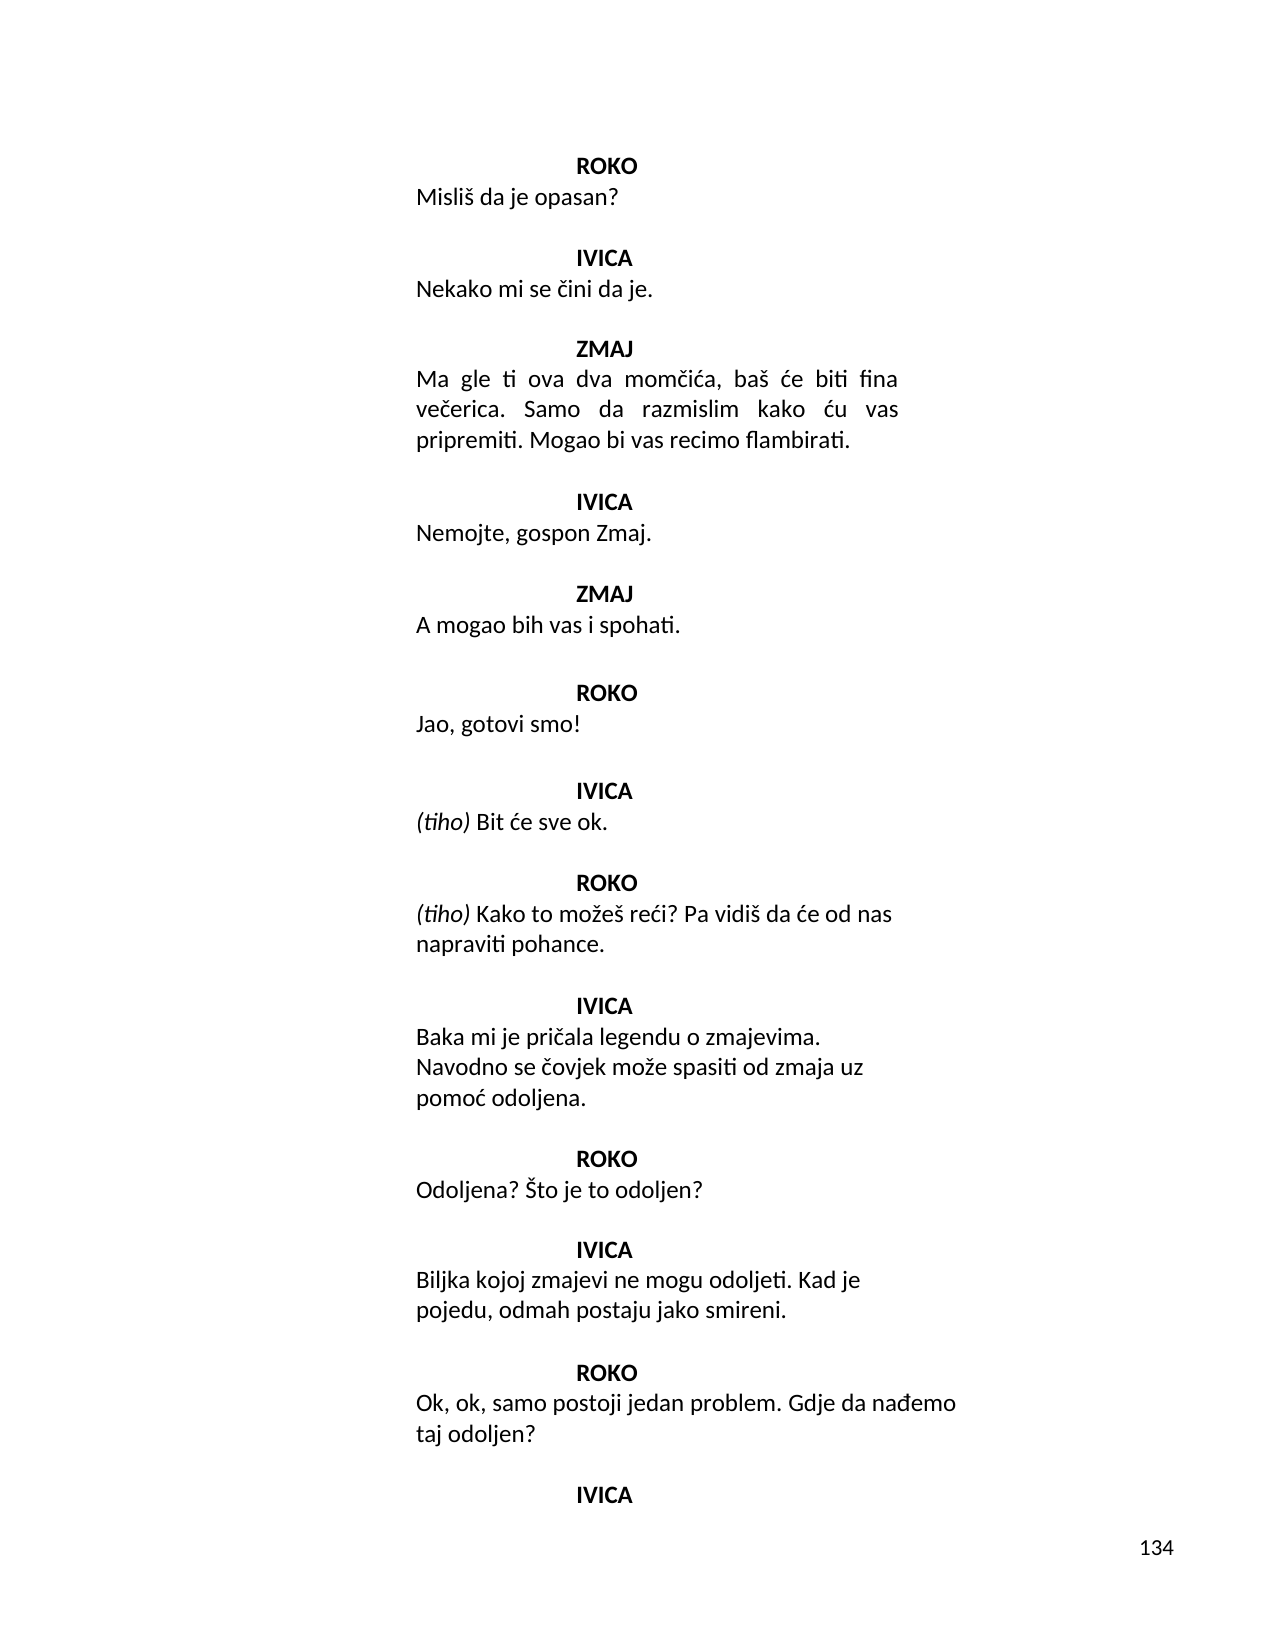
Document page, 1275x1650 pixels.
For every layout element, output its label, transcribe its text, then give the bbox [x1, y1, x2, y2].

subtitle IVICA [408, 775, 801, 806]
text Ok, ok, samo postoji jedan problem. Gdje da nađemo [416, 1387, 1139, 1418]
text (tiho) Kako to možeš reći? Pa vidiš da će od nas [416, 898, 1139, 928]
text Jao, gotovi smo! [416, 708, 1139, 738]
text A mogao bih vas i spohati. [416, 609, 1139, 640]
subtitle ZMAJ [169, 579, 1040, 609]
subtitle IVICA [408, 990, 801, 1021]
subtitle IVICA [408, 1236, 801, 1264]
subtitle IVICA [408, 486, 801, 517]
text Misliš da je opasan? [416, 181, 1139, 211]
subtitle ZMAJ [169, 335, 1040, 363]
text napraviti pohance. [416, 929, 1139, 959]
text Odoljena? Što je to odoljen? [416, 1174, 1139, 1205]
subtitle IVICA [408, 242, 801, 273]
text taj odoljen? [416, 1418, 1139, 1448]
subtitle IVICA [408, 1479, 801, 1510]
text Baka mi je pričala legendu o zmajevima. Navodno se čovjek može spasiti od zmaja uz pomoć odoljena. [416, 1021, 902, 1112]
text Nemojte, gospon Zmaj. [416, 517, 1139, 547]
text Ma gle ti ova dva momčića, baš će biti fina večerica. Samo da razmislim kako ću vas pripremiti. Mogao bi vas recimo flambirati. [416, 363, 899, 454]
subtitle ROKO [413, 1143, 801, 1174]
text (tiho) Bit će sve ok. [416, 806, 1139, 836]
subtitle ROKO [413, 867, 801, 898]
subtitle ROKO [413, 150, 801, 181]
subtitle ROKO [413, 1357, 801, 1387]
subtitle ROKO [413, 677, 801, 708]
text Biljka kojoj zmajevi ne mogu odoljeti. Kad je pojedu, odmah postaju jako smireni. [416, 1264, 902, 1325]
text Nekako mi se čini da je. [416, 273, 1139, 303]
